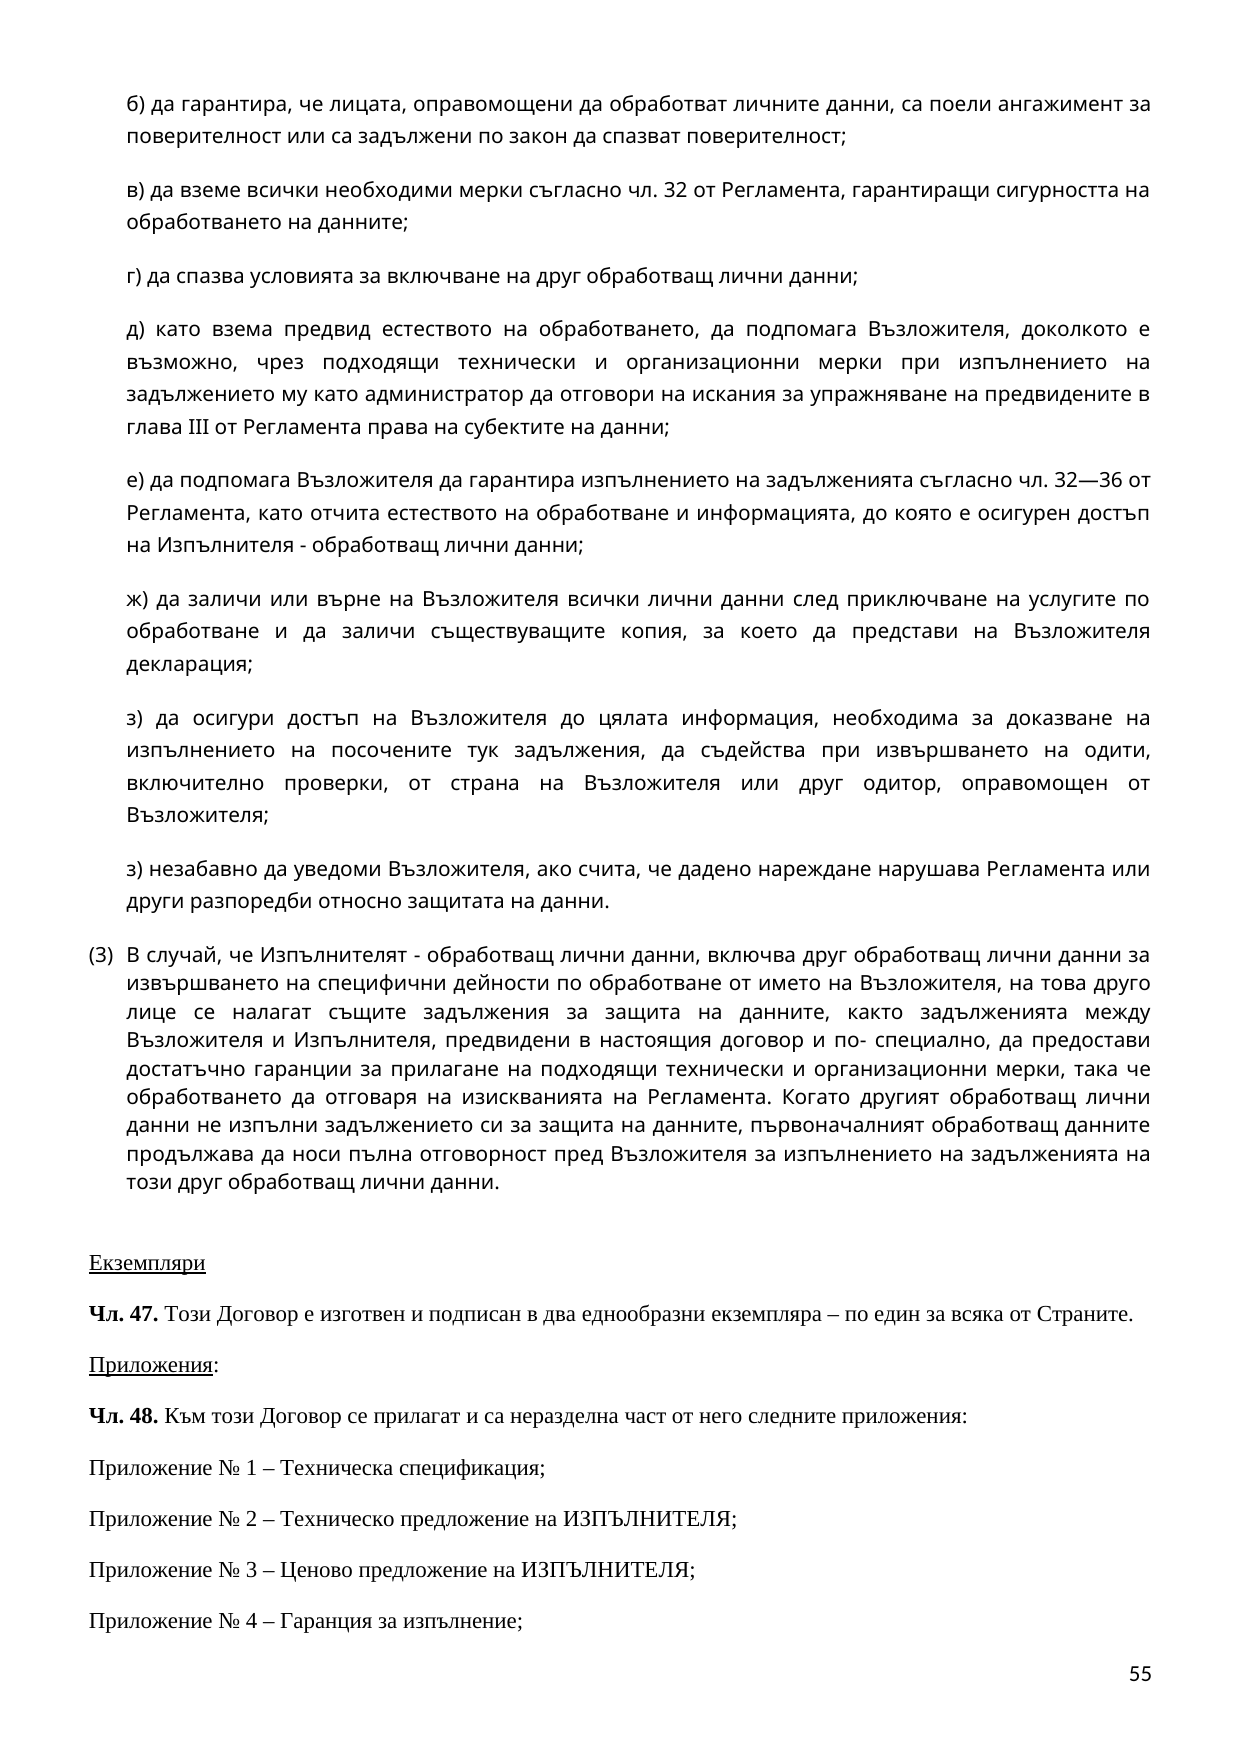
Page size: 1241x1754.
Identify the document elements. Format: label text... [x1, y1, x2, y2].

text Чл. 48. Към този Договор се прилагат и са неразделна част от него следните приложения: [89, 1402, 1152, 1429]
list в) да вземе всички необходими мерки съгласно чл. 32 от Регламента, гарантиращи сигурността на обработването на данните; [126, 175, 1152, 236]
text Чл. 47. Този Договор е изготвен и подписан в два еднообразни екземпляра – по един за всяка от Страните. [89, 1300, 1152, 1327]
list з) да осигури достъп на Възложителя до цялата информация, необходима за доказване на изпълнението на посочените тук задължения, да съдейства при извършването на одити, включително проверки, от страна на Възложителя или друг одитор, оправомощен от Възложителя; [126, 703, 1152, 829]
text Приложение № 3 – Ценово предложение на ИЗПЪЛНИТЕЛЯ; [89, 1556, 1152, 1582]
text Приложения: [89, 1351, 1152, 1378]
text Приложение № 2 – Техническо предложение на ИЗПЪЛНИТЕЛЯ; [89, 1504, 1152, 1531]
list г) да спазва условията за включване на друг обработващ лични данни; [126, 261, 1152, 289]
text Приложение № 4 – Гаранция за изпълнение; [89, 1607, 1152, 1633]
text Екземпляри [89, 1249, 1152, 1276]
list б) да гарантира, че лицата, оправомощени да обработват личните данни, са поели ангажимент за поверителност или са задължени по закон да спазват поверителност; [126, 89, 1152, 150]
list д) като взема предвид естеството на обработването, да подпомага Възложителя, доколкото е възможно, чрез подходящи технически и организационни мерки при изпълнението на задължението му като администратор да отговори на искания за упражняване на предвидените в глава III от Регламента права на субектите на данни; [126, 314, 1152, 440]
list е) да подпомага Възложителя да гарантира изпълнението на задълженията съгласно чл. 32—36 от Регламента, като отчита естеството на обработване и информацията, до която е осигурен достъп на Изпълнителя - обработващ лични данни; [126, 465, 1152, 559]
list В случай, че Изпълнителят - обработващ лични данни, включва друг обработващ лични данни за извършването на специфични дейности по обработване от името на Възложителя, на това друго лице се налагат същите задължения за защита на данните, както задълженията между Възложителя и Изпълнителя, предвидени в настоящия договор и по- специално, да предостави достатъчно гаранции за прилагане на подходящи технически и организационни мерки, така че обработването да отговаря на изискванията на Регламента. Когато другият обработващ лични данни не изпълни задължението си за защита на данните, първоначалният обработващ данните продължава да носи пълна отговорност пред Възложителя за изпълнението на задълженията на този друг обработващ лични данни. [89, 940, 1152, 1196]
list з) незабавно да уведоми Възложителя, ако счита, че дадено нареждане нарушава Регламента или други разпоредби относно защитата на данни. [126, 854, 1152, 915]
list ж) да заличи или върне на Възложителя всички лични данни след приключване на услугите по обработване и да заличи съществуващите копия, за което да представи на Възложителя декларация; [126, 584, 1152, 678]
text Приложение № 1 – Техническа спецификация; [89, 1453, 1152, 1480]
